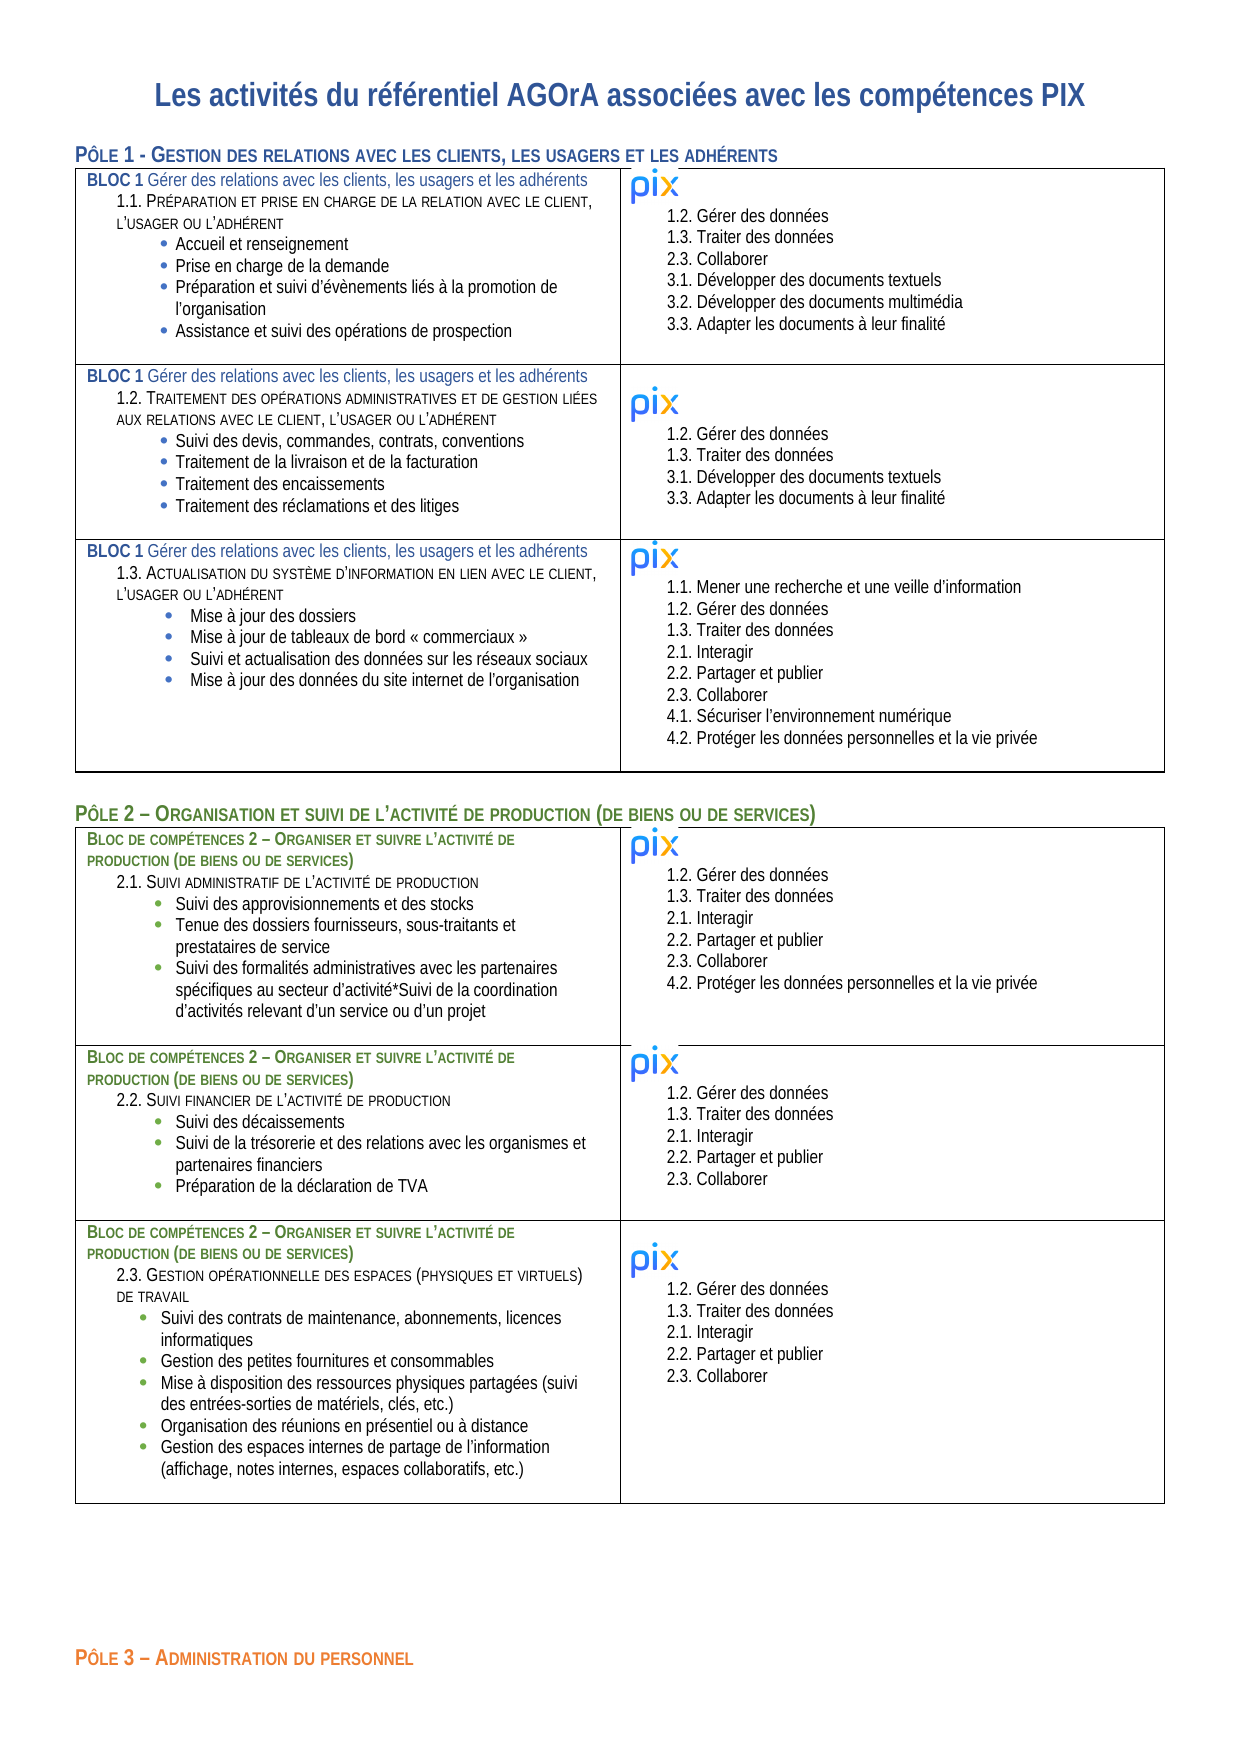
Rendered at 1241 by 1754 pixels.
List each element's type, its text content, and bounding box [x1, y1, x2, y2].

table_header 1.2. Gérer des données 1.3. Traiter des données 2.1. Interagir 2.2. Partager et publier 2.3. Collaborer 4.2. Protéger les données personnelles et la vie privée [621, 828, 1164, 1045]
table_header 1.2. Gérer des données 1.3. Traiter des données 2.3. Collaborer 3.1. Développer des documents textuels 3.2. Développer des documents multimédia 3.3. Adapter les documents à leur finalité [621, 169, 1164, 364]
picture [631, 540, 679, 576]
text Pôle 2 – Organisation et suivi de l’activité de production (de biens ou de services) [75, 800, 1165, 827]
table_cell Bloc de compétences 2 – Organiser et suivre l’activité de production (de biens ou de services) 2.2. Suivi financier de l’activité de production Suivi des décaissements Suivi de la trésorerie et des relations avec les organismes et partenaires financiers Préparation de la déclaration de TVA [76, 1046, 620, 1220]
table_cell 1.2. Gérer des données 1.3. Traiter des données 3.1. Développer des documents textuels 3.3. Adapter les documents à leur finalité [621, 365, 1164, 539]
table_cell 1.1. Mener une recherche et une veille d’information 1.2. Gérer des données 1.3. Traiter des données 2.1. Interagir 2.2. Partager et publier 2.3. Collaborer 4.1. Sécuriser l’environnement numérique 4.2. Protéger les données personnelles et la vie privée [621, 540, 1164, 771]
table_cell Bloc de compétences 2 – Organiser et suivre l’activité de production (de biens ou de services) 2.3. Gestion opérationnelle des espaces (physiques et virtuels) de travail Suivi des contrats de maintenance, abonnements, licences informatiques Gestion des petites fournitures et consommables Mise à disposition des ressources physiques partagées (suivi des entrées-sorties de matériels, clés, etc.) Organisation des réunions en présentiel ou à distance Gestion des espaces internes de partage de l’information (affichage, notes internes, espaces collaboratifs, etc.) [76, 1221, 620, 1502]
picture [631, 827, 679, 864]
picture [631, 168, 679, 205]
table_cell BLOC 1 Gérer des relations avec les clients, les usagers et les adhérents 1.3. Actualisation du système d’information en lien avec le client, l’usager ou l’adhérent Mise à jour des dossiers Mise à jour de tableaux de bord « commerciaux » Suivi et actualisation des données sur les réseaux sociaux Mise à jour des données du site internet de l’organisation [76, 540, 620, 771]
picture [631, 386, 679, 423]
table_header Bloc de compétences 2 – Organiser et suivre l’activité de production (de biens ou de services) 2.1. Suivi administratif de l’activité de production Suivi des approvisionnements et des stocks Tenue des dossiers fournisseurs, sous-traitants et prestataires de service Suivi des formalités administratives avec les partenaires spécifiques au secteur d’activité*Suivi de la coordination d’activités relevant d’un service ou d’un projet [76, 828, 620, 1045]
picture [631, 1045, 679, 1082]
text Pôle 3 – Administration du personnel [75, 1643, 1165, 1670]
text Pôle 1 - Gestion des relations avec les clients, les usagers et les adhérents [75, 141, 1165, 168]
table_cell 1.2. Gérer des données 1.3. Traiter des données 2.1. Interagir 2.2. Partager et publier 2.3. Collaborer [621, 1046, 1164, 1220]
table_cell BLOC 1 Gérer des relations avec les clients, les usagers et les adhérents 1.2. Traitement des opérations administratives et de gestion liées aux relations avec le client, l’usager ou l’adhérent Suivi des devis, commandes, contrats, conventions Traitement de la livraison et de la facturation Traitement des encaissements Traitement des réclamations et des litiges [76, 365, 620, 539]
picture [631, 1242, 679, 1279]
text Les activités du référentiel AGOrA associées avec les compétences PIX [75, 75, 1165, 113]
table_cell 1.2. Gérer des données 1.3. Traiter des données 2.1. Interagir 2.2. Partager et publier 2.3. Collaborer [621, 1221, 1164, 1502]
table_header BLOC 1 Gérer des relations avec les clients, les usagers et les adhérents 1.1. Préparation et prise en charge de la relation avec le client, l’usager ou l’adhérent Accueil et renseignement Prise en charge de la demande Préparation et suivi d’évènements liés à la promotion de l’organisation Assistance et suivi des opérations de prospection [76, 169, 620, 364]
